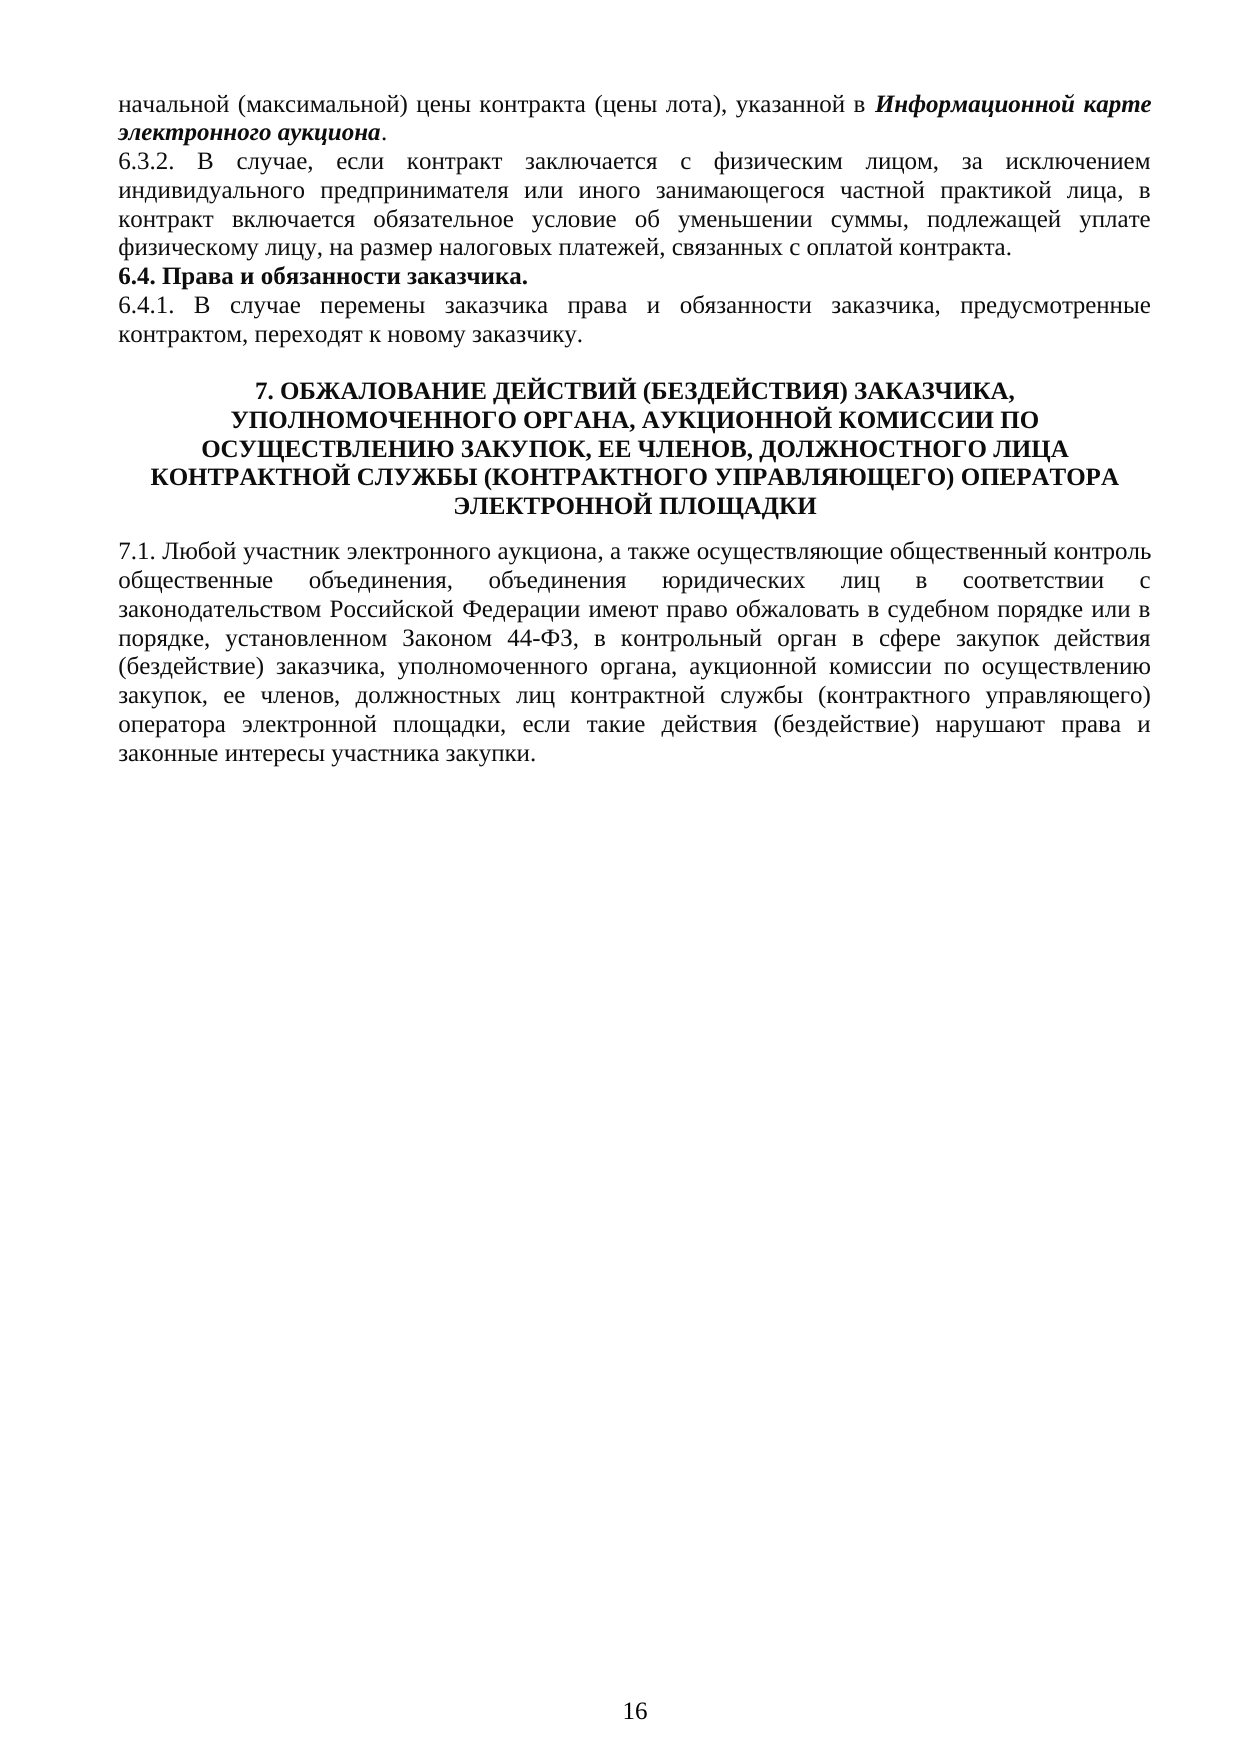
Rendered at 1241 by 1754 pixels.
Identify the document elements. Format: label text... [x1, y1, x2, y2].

text 6.4.1. В случае перемены заказчика права и обязанности заказчика, предусмотренные контрактом, переходят к новому заказчику. [118, 290, 1152, 347]
text 7. ОБЖАЛОВАНИЕ ДЕЙСТВИЙ (БЕЗДЕЙСТВИЯ) ЗАКАЗЧИКА, УПОЛНОМОЧЕННОГО ОРГАНА, АУКЦИОННОЙ КОМИССИИ ПО ОСУЩЕСТВЛЕНИЮ ЗАКУПОК, ЕЕ ЧЛЕНОВ, ДОЛЖНОСТНОГО ЛИЦА КОНТРАКТНОЙ СЛУЖБЫ (КОНТРАКТНОГО УПРАВЛЯЮЩЕГО) ОПЕРАТОРА ЭЛЕКТРОННОЙ ПЛОЩАДКИ [118, 376, 1152, 522]
text 7.1. Любой участник электронного аукциона, а также осуществляющие общественный контроль общественные объединения, объединения юридических лиц в соответствии с законодательством Российской Федерации имеют право обжаловать в судебном порядке или в порядке, установленном Законом 44-ФЗ, в контрольный орган в сфере закупок действия (бездействие) заказчика, уполномоченного органа, аукционной комиссии по осуществлению закупок, ее членов, должностных лиц контрактной службы (контрактного управляющего) оператора электронной площадки, если такие действия (бездействие) нарушают права и законные интересы участника закупки. [118, 536, 1152, 766]
text 6.3.2. В случае, если контракт заключается с физическим лицом, за исключением индивидуального предпринимателя или иного занимающегося частной практикой лица, в контракт включается обязательное условие об уменьшении суммы, подлежащей уплате физическому лицу, на размер налоговых платежей, связанных с оплатой контракта. [118, 146, 1152, 261]
text 6.4. Права и обязанности заказчика. [118, 261, 1152, 290]
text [118, 89, 1152, 146]
